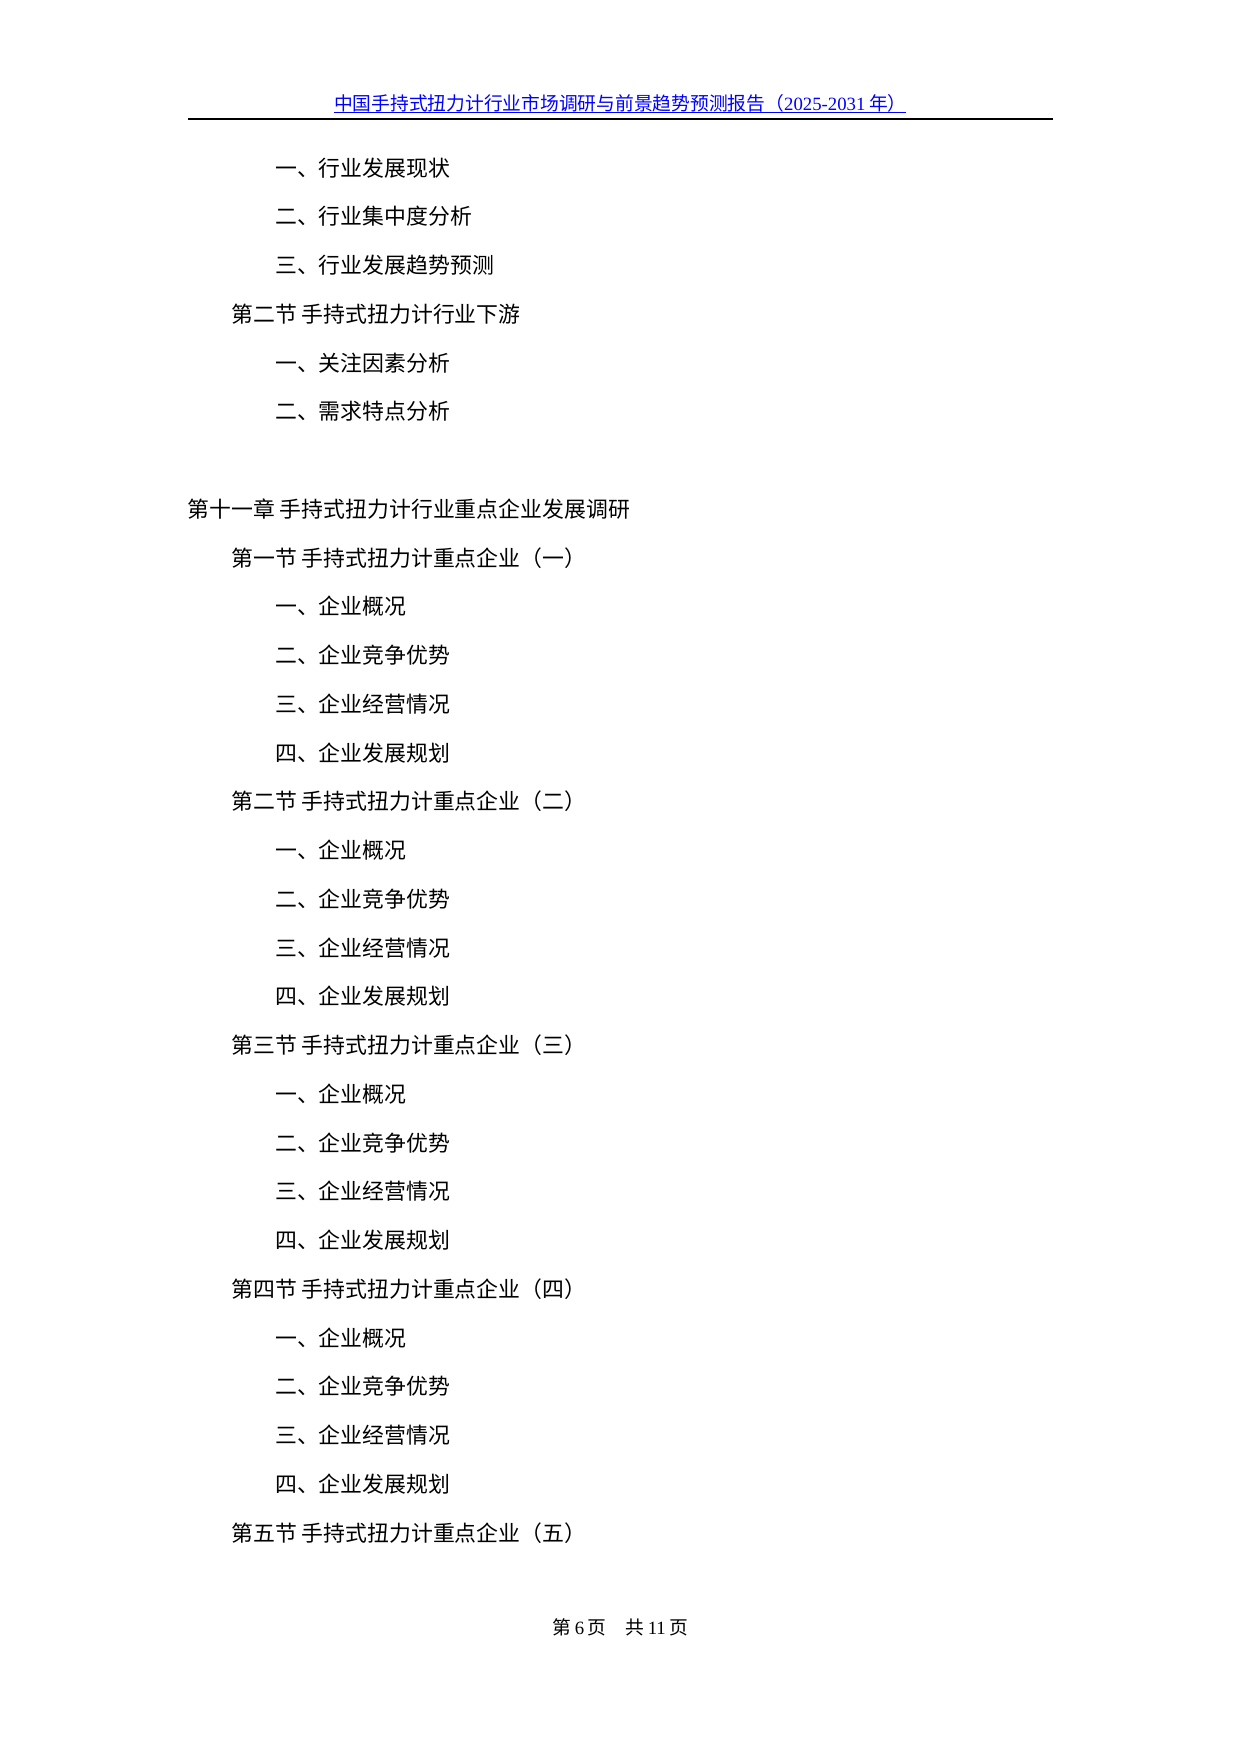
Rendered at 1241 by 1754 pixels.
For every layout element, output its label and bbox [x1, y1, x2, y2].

text [187, 150, 1053, 1548]
